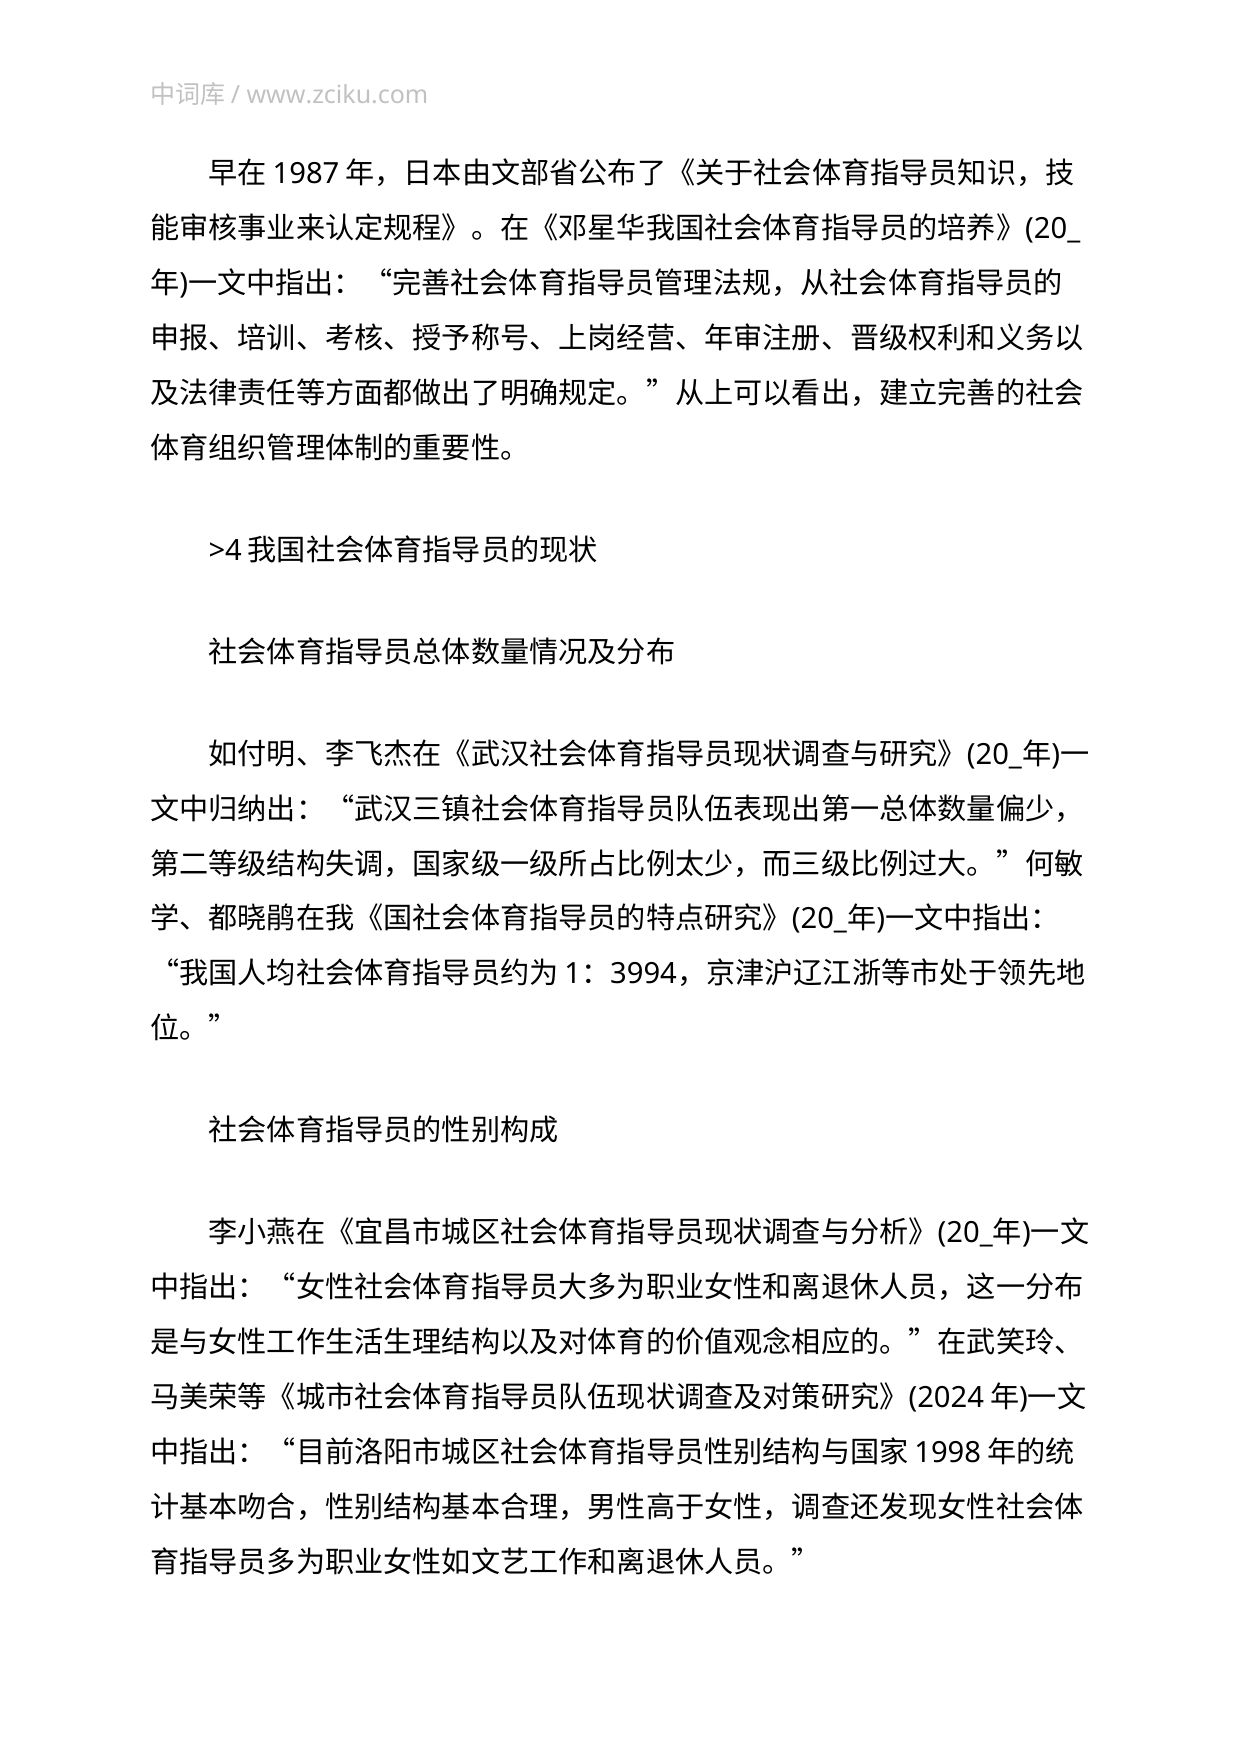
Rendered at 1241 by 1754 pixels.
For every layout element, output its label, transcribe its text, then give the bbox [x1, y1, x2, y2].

text 社会体育指导员的性别构成 [150, 1107, 1090, 1149]
text 如付明、李飞杰在《武汉社会体育指导员现状调查与研究》(20_年)一文中归纳出：“武汉三镇社会体育指导员队伍表现出第一总体数量偏少，第二等级结构失调，国家级一级所占比例太少，而三级比例过大。”何敏学、都晓鹃在我《国社会体育指导员的特点研究》(20_年)一文中指出：“我国人均社会体育指导员约为1：3994，京津沪辽江浙等市处于领先地位。” [150, 730, 1090, 1047]
text 李小燕在《宜昌市城区社会体育指导员现状调查与分析》(20_年)一文中指出：“女性社会体育指导员大多为职业女性和离退休人员，这一分布是与女性工作生活生理结构以及对体育的价值观念相应的。”在武笑玲、马美荣等《城市社会体育指导员队伍现状调查及对策研究》(2024年)一文中指出：“目前洛阳市城区社会体育指导员性别结构与国家1998年的统计基本吻合，性别结构基本合理，男性高于女性，调查还发现女性社会体育指导员多为职业女性如文艺工作和离退休人员。” [150, 1209, 1090, 1581]
text 早在1987年，日本由文部省公布了《关于社会体育指导员知识，技能审核事业来认定规程》。在《邓星华我国社会体育指导员的培养》(20_年)一文中指出：“完善社会体育指导员管理法规，从社会体育指导员的申报、培训、考核、授予称号、上岗经营、年审注册、晋级权利和义务以及法律责任等方面都做出了明确规定。”从上可以看出，建立完善的社会体育组织管理体制的重要性。 [150, 150, 1090, 467]
text >4我国社会体育指导员的现状 [150, 527, 1090, 569]
text 社会体育指导员总体数量情况及分布 [150, 628, 1090, 671]
